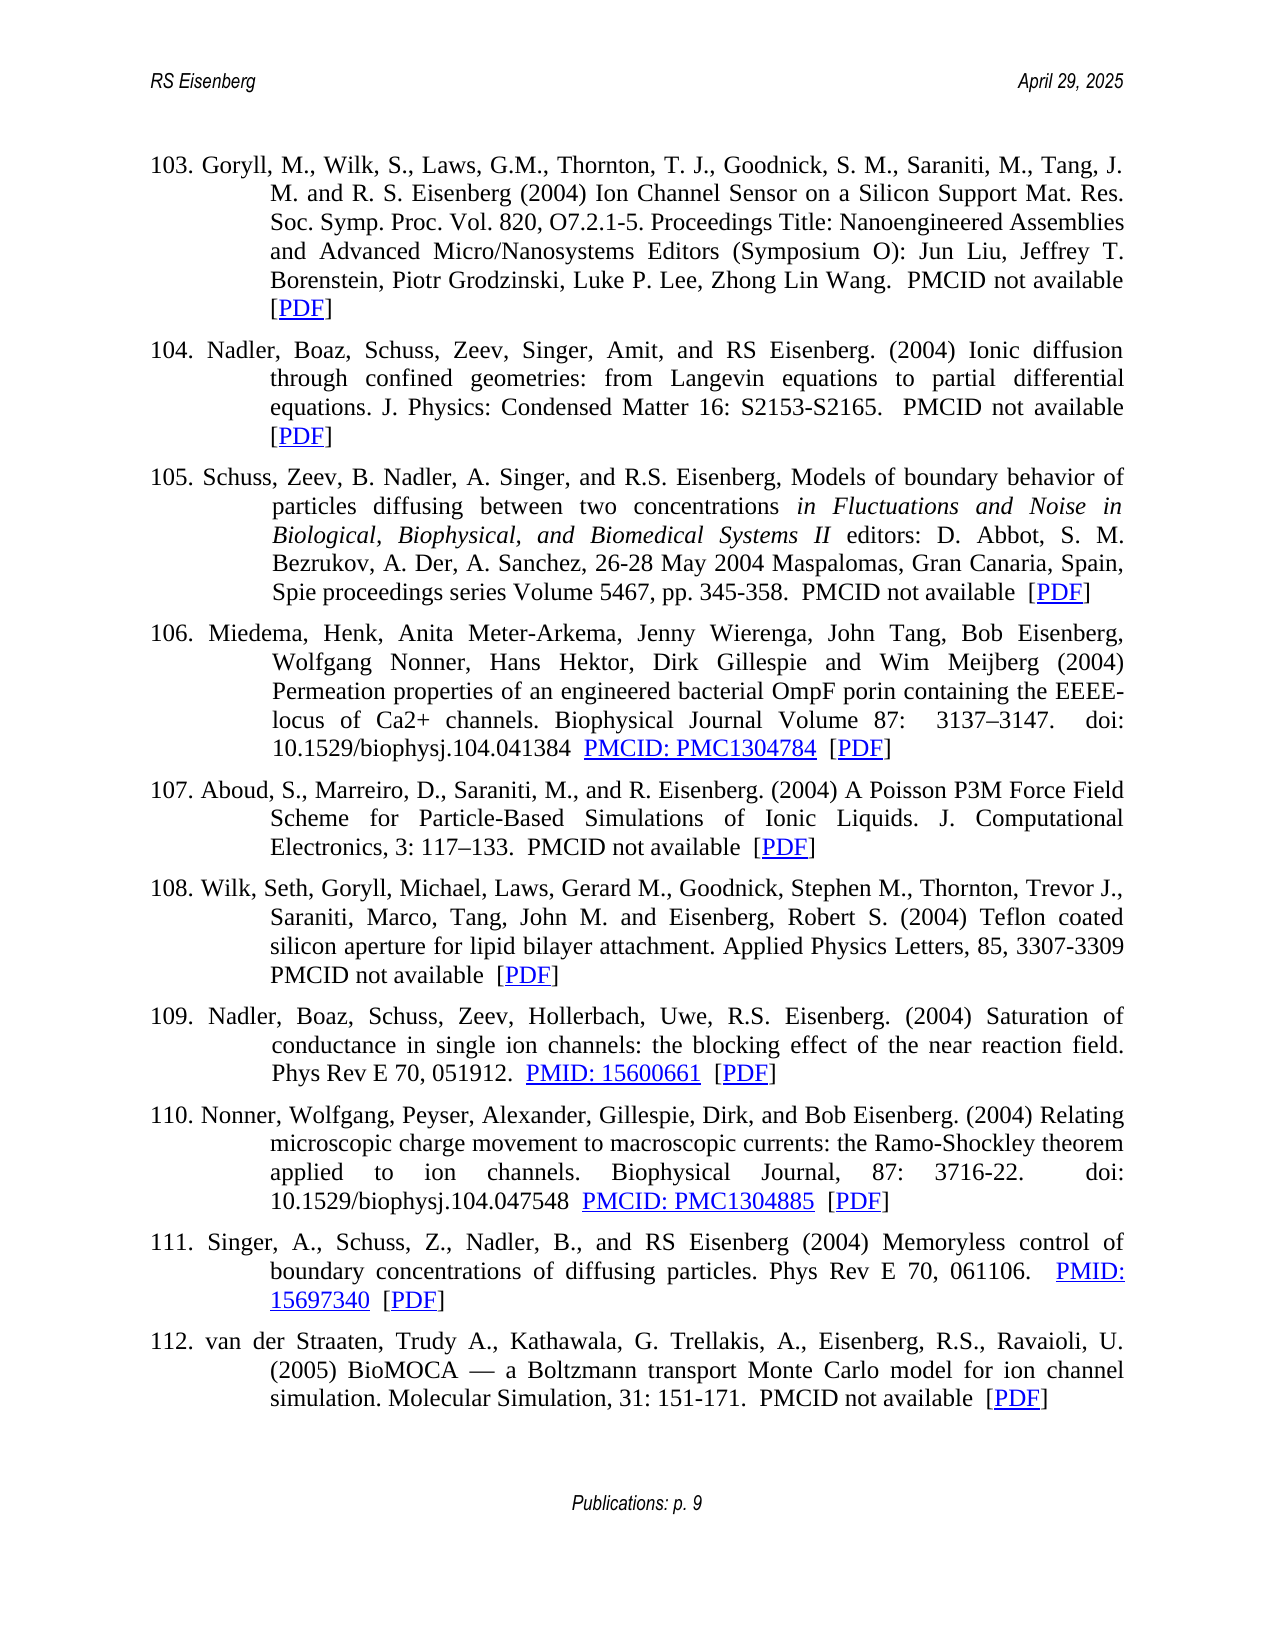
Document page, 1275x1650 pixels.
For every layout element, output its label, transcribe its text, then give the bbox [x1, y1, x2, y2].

text 112. van der Straaten, Trudy A., Kathawala, G. Trellakis, A., Eisenberg, R.S., Ravaioli, U. (2005) BioMOCA — a Boltzmann transport Monte Carlo model for ion channel simulation. Molecular Simulation, 31: 151-171. PMCID not available [PDF] [150, 1326, 1125, 1412]
text 104. Nadler, Boaz, Schuss, Zeev, Singer, Amit, and RS Eisenberg. (2004) Ionic diffusion through confined geometries: from Langevin equations to partial differential equations. J. Physics: Condensed Matter 16: S2153-S2165. PMCID not available [PDF] [150, 335, 1125, 450]
text 111. Singer, A., Schuss, Z., Nadler, B., and RS Eisenberg (2004) Memoryless control of boundary concentrations of diffusing particles. Phys Rev E 70, 061106. PMID: 15697340 [PDF] [150, 1227, 1125, 1313]
text 109. Nadler, Boaz, Schuss, Zeev, Hollerbach, Uwe, R.S. Eisenberg. (2004) Saturation of conductance in single ion channels: the blocking effect of the near reaction field. Phys Rev E 70, 051912. PMID: 15600661 [PDF] [150, 1001, 1125, 1087]
text 106. Miedema, Henk, Anita Meter-Arkema, Jenny Wierenga, John Tang, Bob Eisenberg, Wolfgang Nonner, Hans Hektor, Dirk Gillespie and Wim Meijberg (2004) Permeation properties of an engineered bacterial OmpF porin containing the EEEE-locus of Ca2+ channels. Biophysical Journal Volume 87: 3137–3147. doi: 10.1529/biophysj.104.041384 PMCID: PMC1304784 [PDF] [150, 618, 1125, 762]
text 105. Schuss, Zeev, B. Nadler, A. Singer, and R.S. Eisenberg, Models of boundary behavior of particles diffusing between two concentrations in Fluctuations and Noise in Biological, Biophysical, and Biomedical Systems II editors: D. Abbot, S. M. Bezrukov, A. Der, A. Sanchez, 26-28 May 2004 Maspalomas, Gran Canaria, Spain, Spie proceedings series Volume 5467, pp. 345-358. PMCID not available [PDF] [150, 462, 1125, 606]
text 110. Nonner, Wolfgang, Peyser, Alexander, Gillespie, Dirk, and Bob Eisenberg. (2004) Relating microscopic charge movement to macroscopic currents: the Ramo-Shockley theorem applied to ion channels. Biophysical Journal, 87: 3716-22. doi: 10.1529/biophysj.104.047548 PMCID: PMC1304885 [PDF] [150, 1100, 1125, 1215]
text 108. Wilk, Seth, Goryll, Michael, Laws, Gerard M., Goodnick, Stephen M., Thornton, Trevor J., Saraniti, Marco, Tang, John M. and Eisenberg, Robert S. (2004) Teflon coated silicon aperture for lipid bilayer attachment. Applied Physics Letters, 85, 3307-3309 PMCID not available [PDF] [150, 873, 1125, 988]
text 103. Goryll, M., Wilk, S., Laws, G.M., Thornton, T. J., Goodnick, S. M., Saraniti, M., Tang, J. M. and R. S. Eisenberg (2004) Ion Channel Sensor on a Silicon Support Mat. Res. Soc. Symp. Proc. Vol. 820, O7.2.1-5. Proceedings Title: Nanoengineered Assemblies and Advanced Micro/Nanosystems Editors (Symposium O): Jun Liu, Jeffrey T. Borenstein, Piotr Grodzinski, Luke P. Lee, Zhong Lin Wang. PMCID not available [PDF] [150, 150, 1125, 322]
text 107. Aboud, S., Marreiro, D., Saraniti, M., and R. Eisenberg. (2004) A Poisson P3M Force Field Scheme for Particle-Based Simulations of Ionic Liquids. J. Computational Electronics, 3: 117–133. PMCID not available [PDF] [150, 775, 1125, 861]
